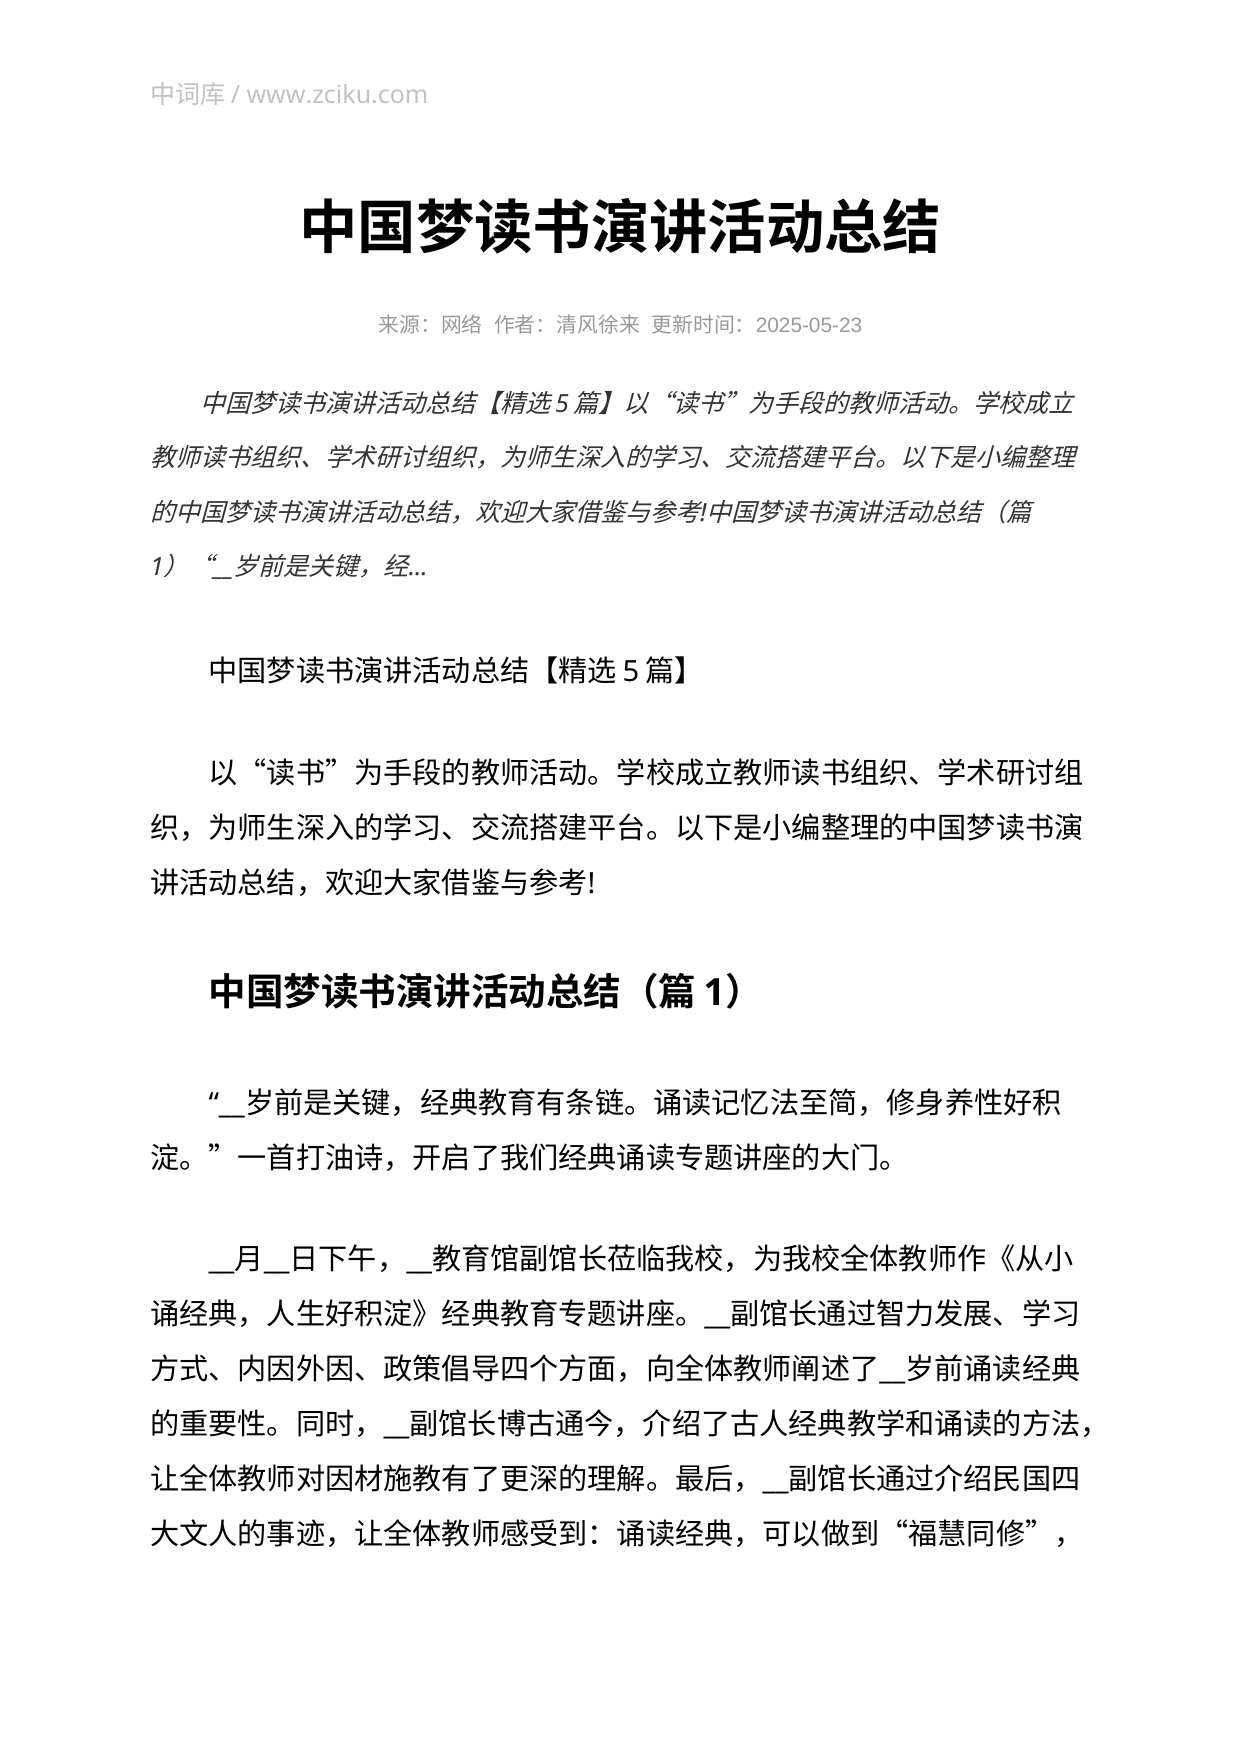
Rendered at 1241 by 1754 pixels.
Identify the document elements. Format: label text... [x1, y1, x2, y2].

subtitle 中国梦读书演讲活动总结 [150, 181, 1090, 266]
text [150, 1236, 1090, 1553]
text 中国梦读书演讲活动总结（篇1） [150, 962, 1090, 1016]
text 中国梦读书演讲活动总结【精选5篇】 [150, 648, 1090, 690]
text 中国梦读书演讲活动总结【精选5篇】以“读书”为手段的教师活动。学校成立教师读书组织、学术研讨组织，为师生深入的学习、交流搭建平台。以下是小编整理的中国梦读书演讲活动总结，欢迎大家借鉴与参考!中国梦读书演讲活动总结（篇1）“__岁前是关键，经... [150, 383, 1090, 583]
text 来源：网络 作者：清风徐来 更新时间：2025-05-23 [150, 313, 1090, 337]
text 以“读书”为手段的教师活动。学校成立教师读书组织、学术研讨组织，为师生深入的学习、交流搭建平台。以下是小编整理的中国梦读书演讲活动总结，欢迎大家借鉴与参考! [150, 750, 1090, 902]
text “__岁前是关键，经典教育有条链。诵读记忆法至简，修身养性好积淀。”一首打油诗，开启了我们经典诵读专题讲座的大门。 [150, 1079, 1090, 1176]
